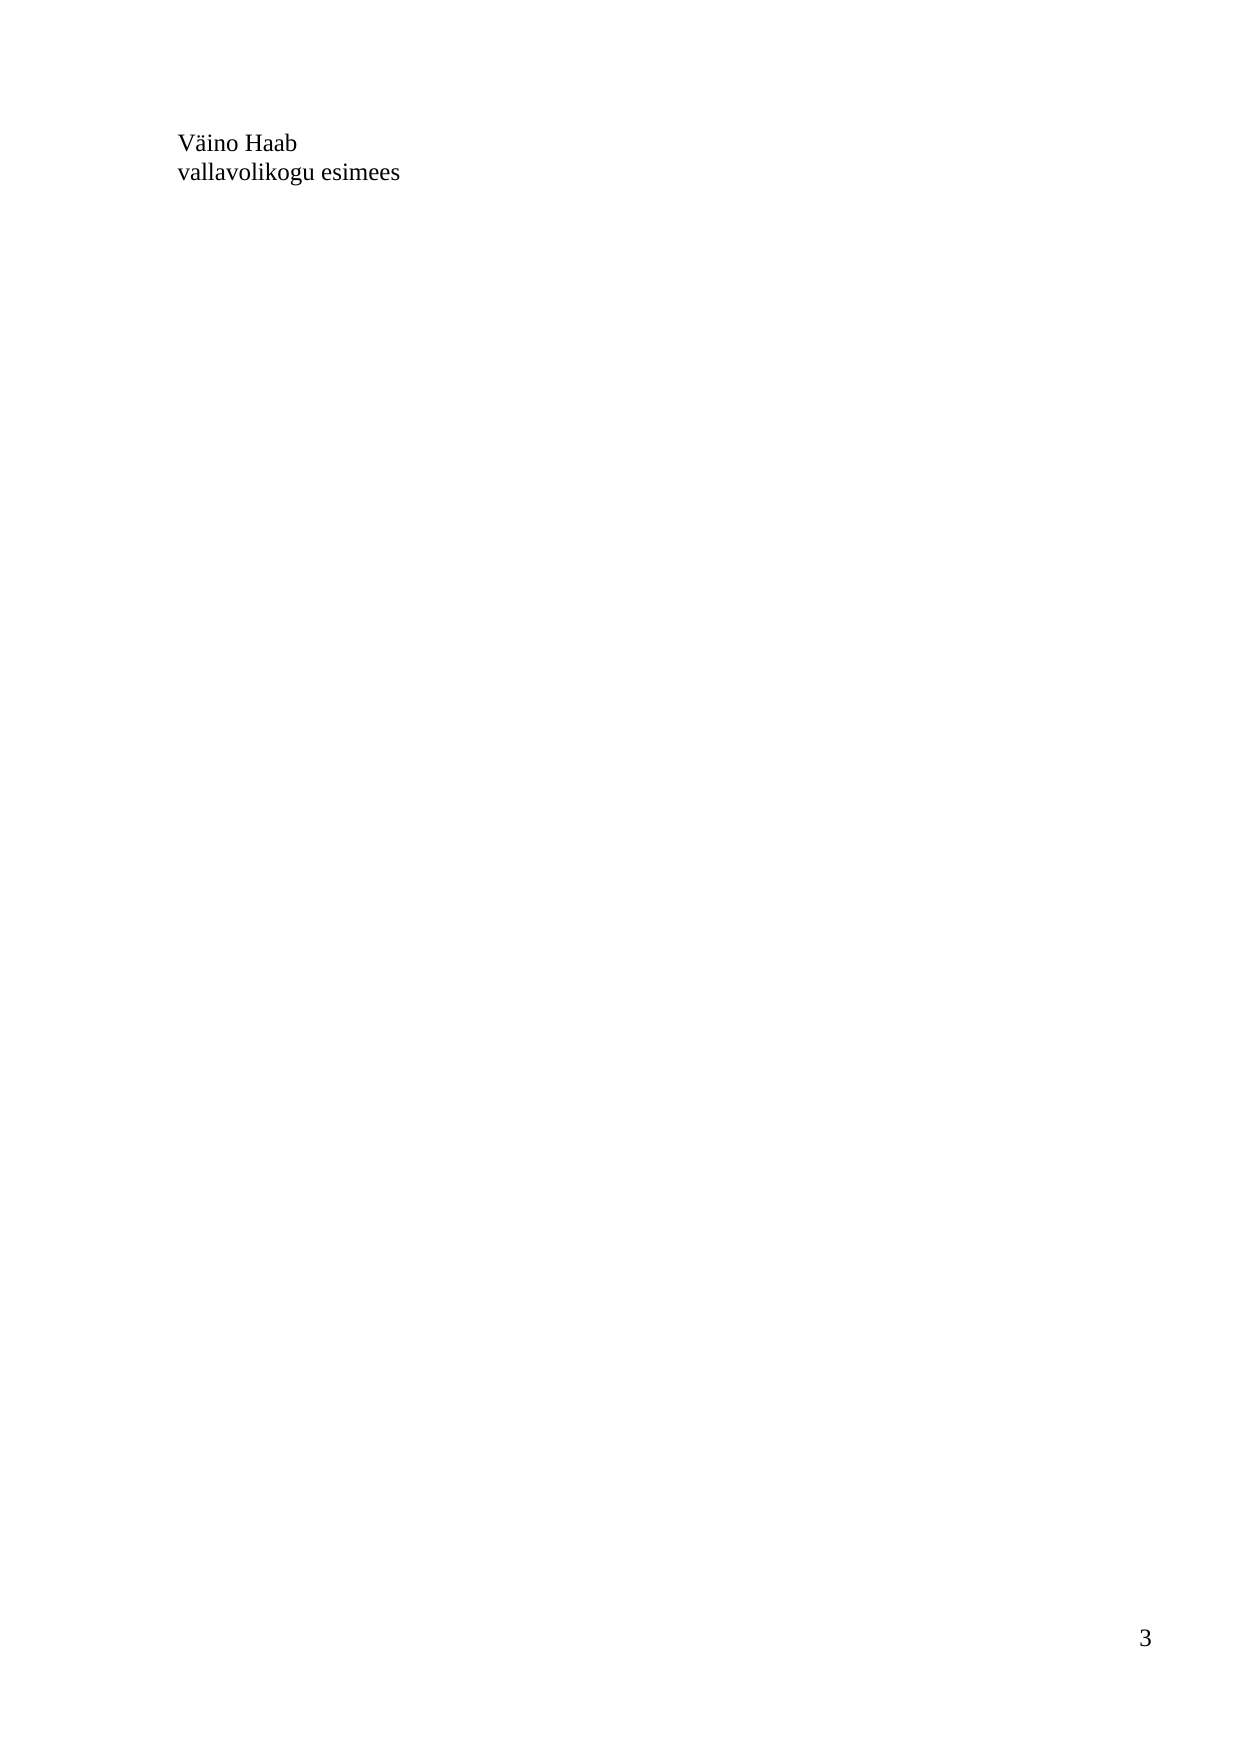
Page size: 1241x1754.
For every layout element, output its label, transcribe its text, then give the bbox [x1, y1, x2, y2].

text Väino Haab [177, 128, 1152, 157]
text vallavolikogu esimees [177, 157, 1152, 186]
